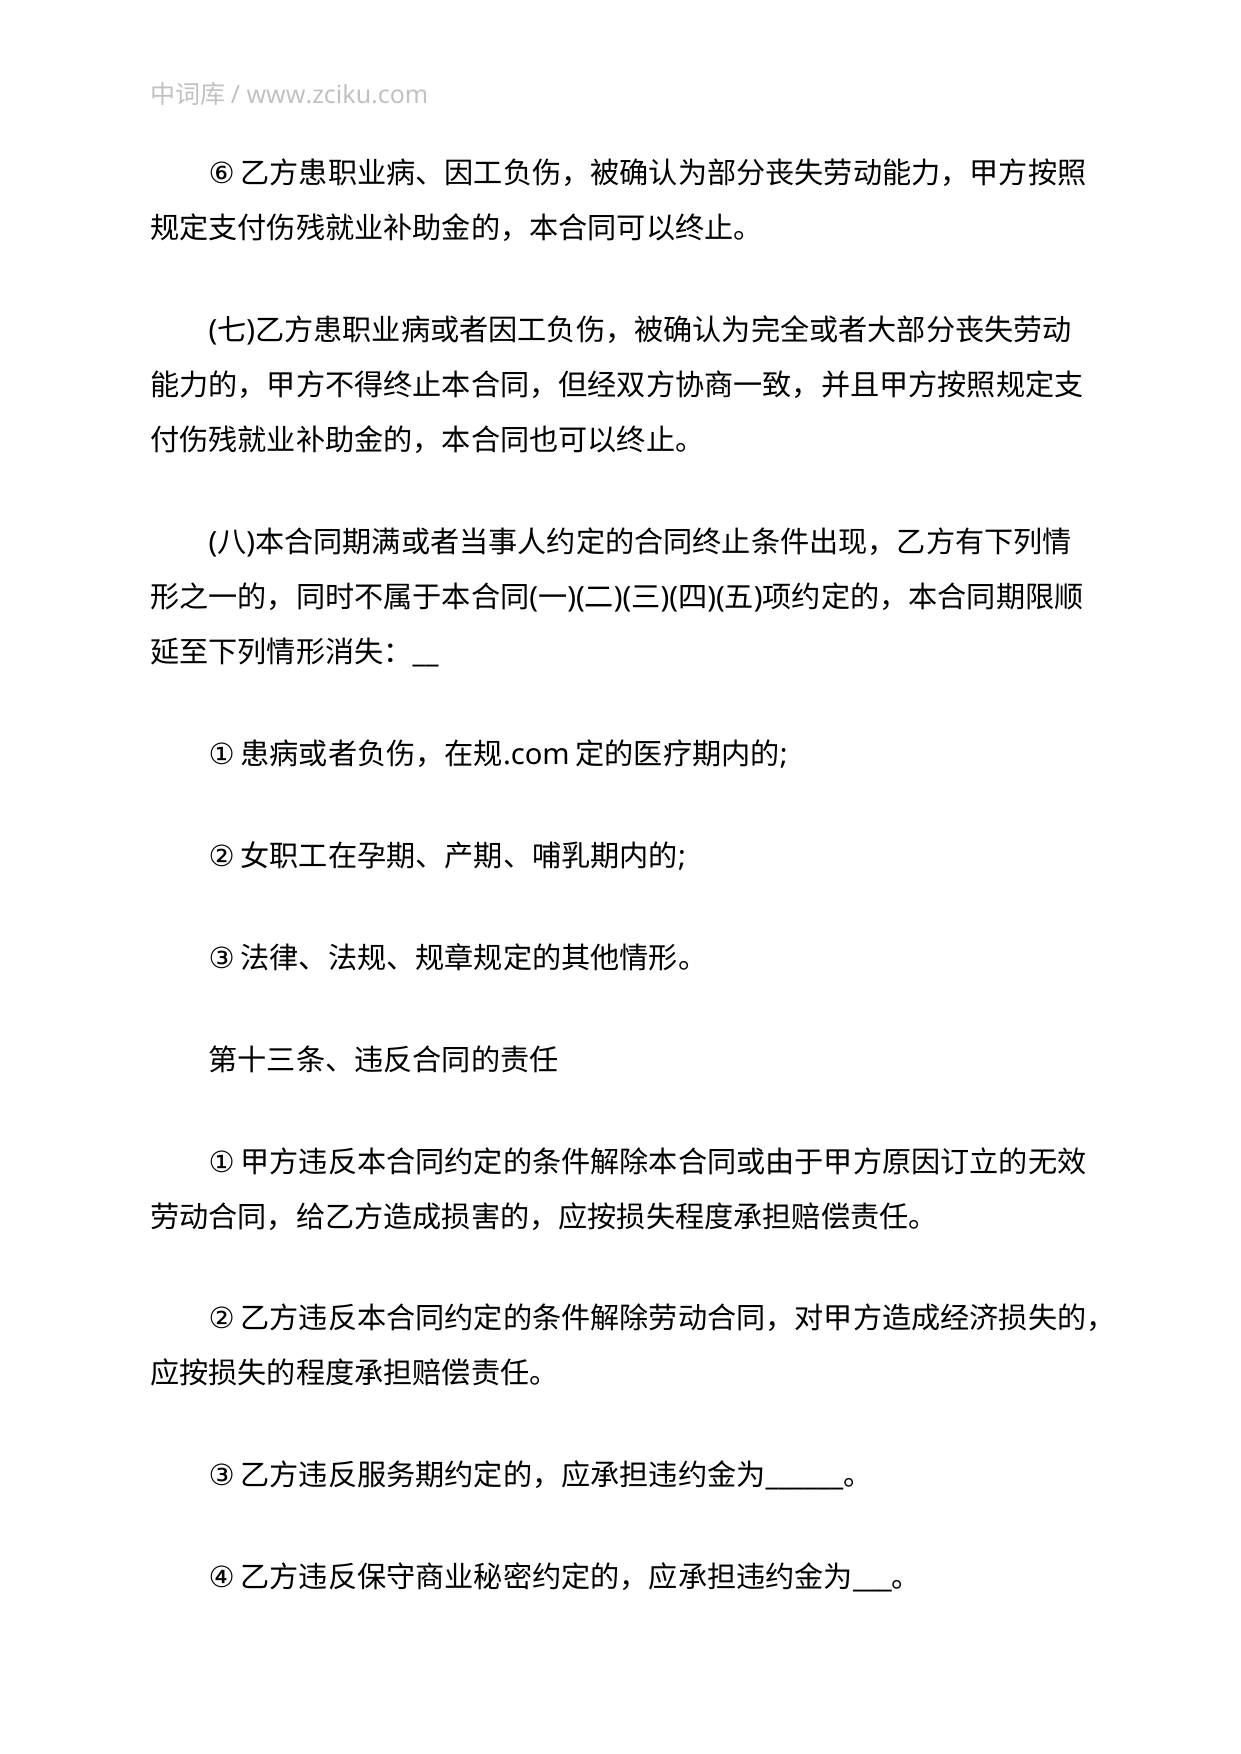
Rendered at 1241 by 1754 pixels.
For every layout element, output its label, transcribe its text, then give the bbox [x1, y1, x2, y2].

text ①患病或者负伤，在规.com定的医疗期内的; [150, 730, 1090, 773]
text ①甲方违反本合同约定的条件解除本合同或由于甲方原因订立的无效劳动合同，给乙方造成损害的，应按损失程度承担赔偿责任。 [150, 1138, 1090, 1235]
text ②乙方违反本合同约定的条件解除劳动合同，对甲方造成经济损失的，应按损失的程度承担赔偿责任。 [150, 1295, 1090, 1392]
text ④乙方违反保守商业秘密约定的，应承担违约金为___。 [150, 1554, 1090, 1596]
text ③乙方违反服务期约定的，应承担违约金为______。 [150, 1452, 1090, 1494]
text ②女职工在孕期、产期、哺乳期内的; [150, 832, 1090, 875]
text ③法律、法规、规章规定的其他情形。 [150, 934, 1090, 977]
text (八)本合同期满或者当事人约定的合同终止条件出现，乙方有下列情形之一的，同时不属于本合同(一)(二)(三)(四)(五)项约定的，本合同期限顺延至下列情形消失：__ [150, 518, 1090, 671]
text (七)乙方患职业病或者因工负伤，被确认为完全或者大部分丧失劳动能力的，甲方不得终止本合同，但经双方协商一致，并且甲方按照规定支付伤残就业补助金的，本合同也可以终止。 [150, 307, 1090, 459]
text ⑥乙方患职业病、因工负伤，被确认为部分丧失劳动能力，甲方按照规定支付伤残就业补助金的，本合同可以终止。 [150, 150, 1090, 247]
text 第十三条、违反合同的责任 [150, 1036, 1090, 1079]
